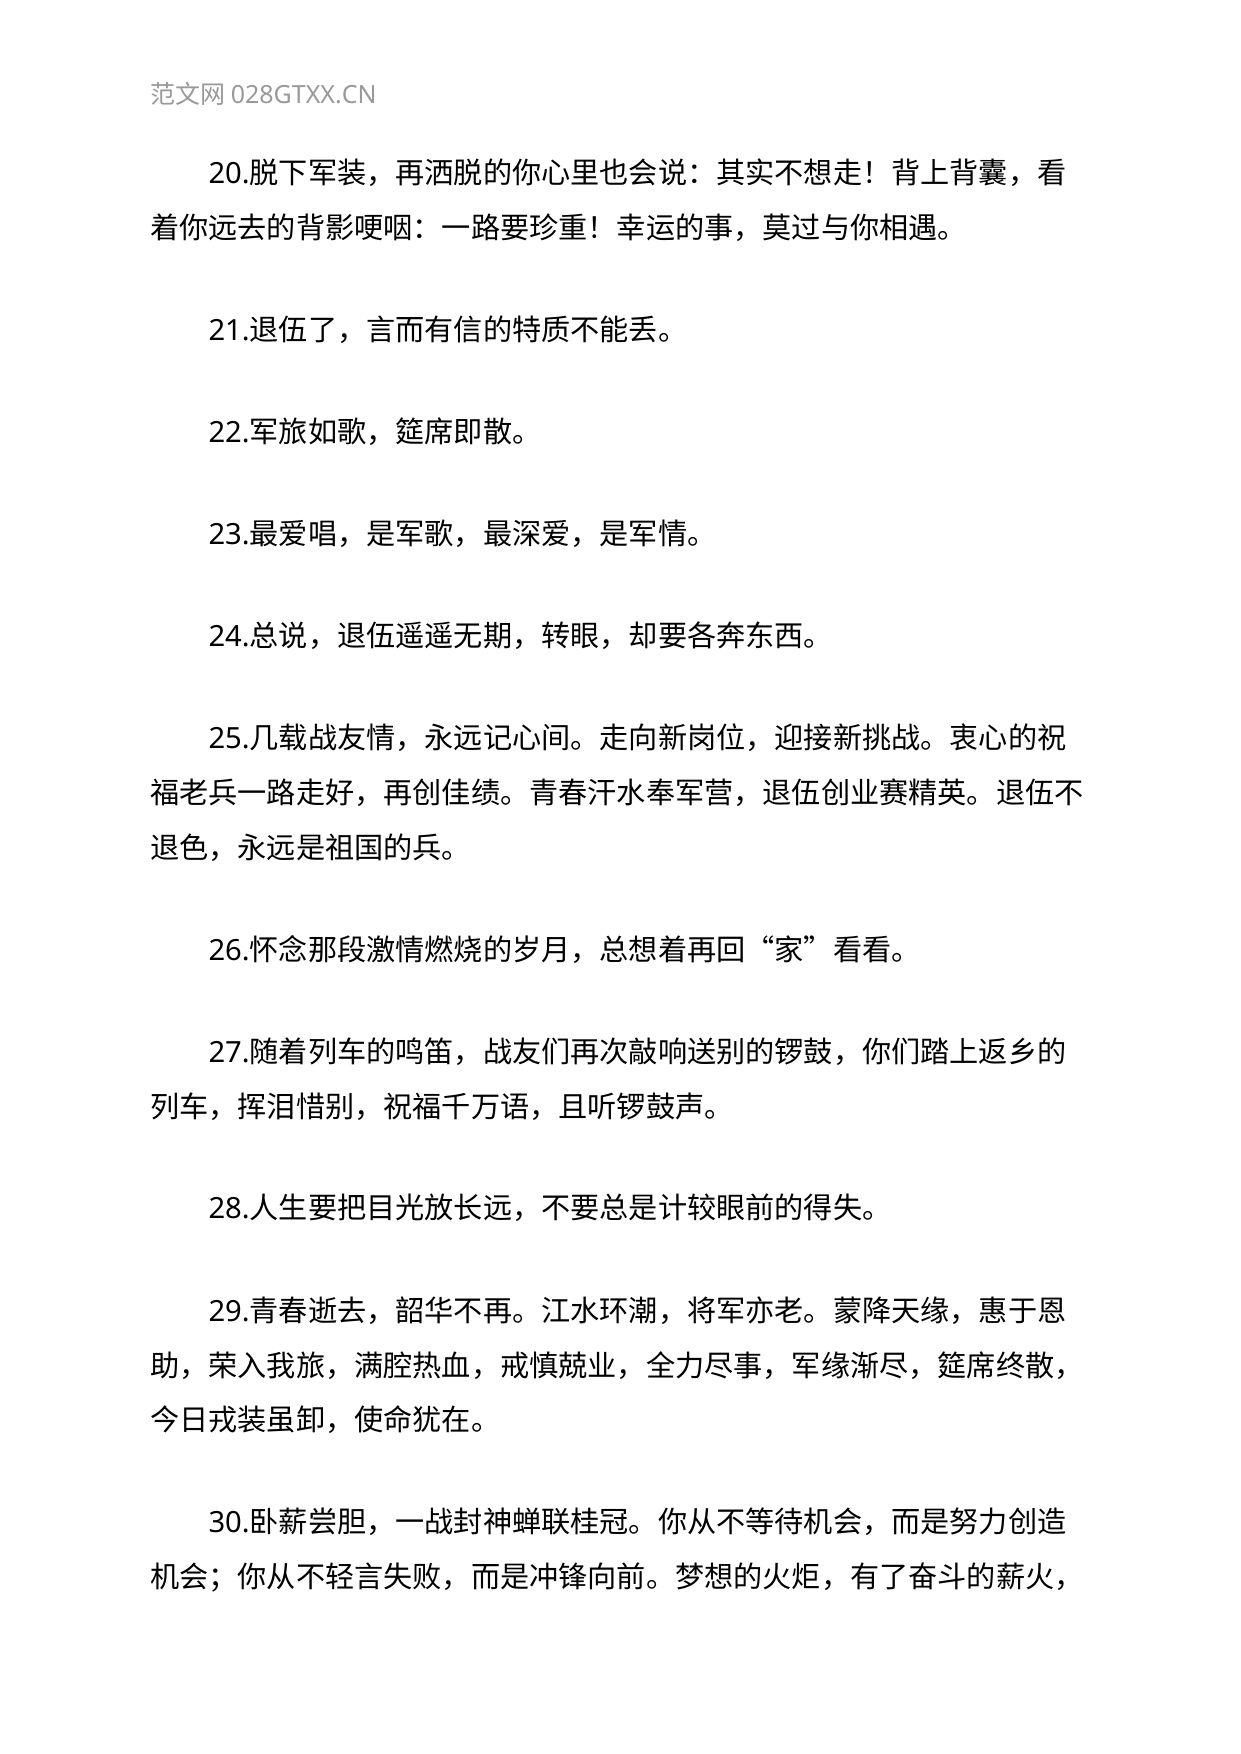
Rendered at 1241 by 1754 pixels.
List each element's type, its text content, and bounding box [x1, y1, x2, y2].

text 29.青春逝去，韶华不再。江水环潮，将军亦老。蒙降天缘，惠于恩助，荣入我旅，满腔热血，戒慎兢业，全力尽事，军缘渐尽，筵席终散，今日戎装虽卸，使命犹在。 [150, 1287, 1090, 1439]
text 24.总说，退伍遥遥无期，转眼，却要各奔东西。 [150, 613, 1090, 655]
text 22.军旅如歌，筵席即散。 [150, 409, 1090, 451]
text 28.人生要把目光放长远，不要总是计较眼前的得失。 [150, 1185, 1090, 1227]
text 23.最爱唱，是军歌，最深爱，是军情。 [150, 511, 1090, 553]
text 27.随着列车的鸣笛，战友们再次敲响送别的锣鼓，你们踏上返乡的列车，挥泪惜别，祝福千万语，且听锣鼓声。 [150, 1028, 1090, 1126]
text 26.怀念那段激情燃烧的岁月，总想着再回“家”看看。 [150, 926, 1090, 969]
text 20.脱下军装，再洒脱的你心里也会说：其实不想走！背上背囊，看着你远去的背影哽咽：一路要珍重！幸运的事，莫过与你相遇。 [150, 150, 1090, 247]
text 25.几载战友情，永远记心间。走向新岗位，迎接新挑战。衷心的祝福老兵一路走好，再创佳绩。青春汗水奉军营，退伍创业赛精英。退伍不退色，永远是祖国的兵。 [150, 715, 1090, 867]
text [150, 1499, 1090, 1596]
text 21.退伍了，言而有信的特质不能丢。 [150, 307, 1090, 349]
